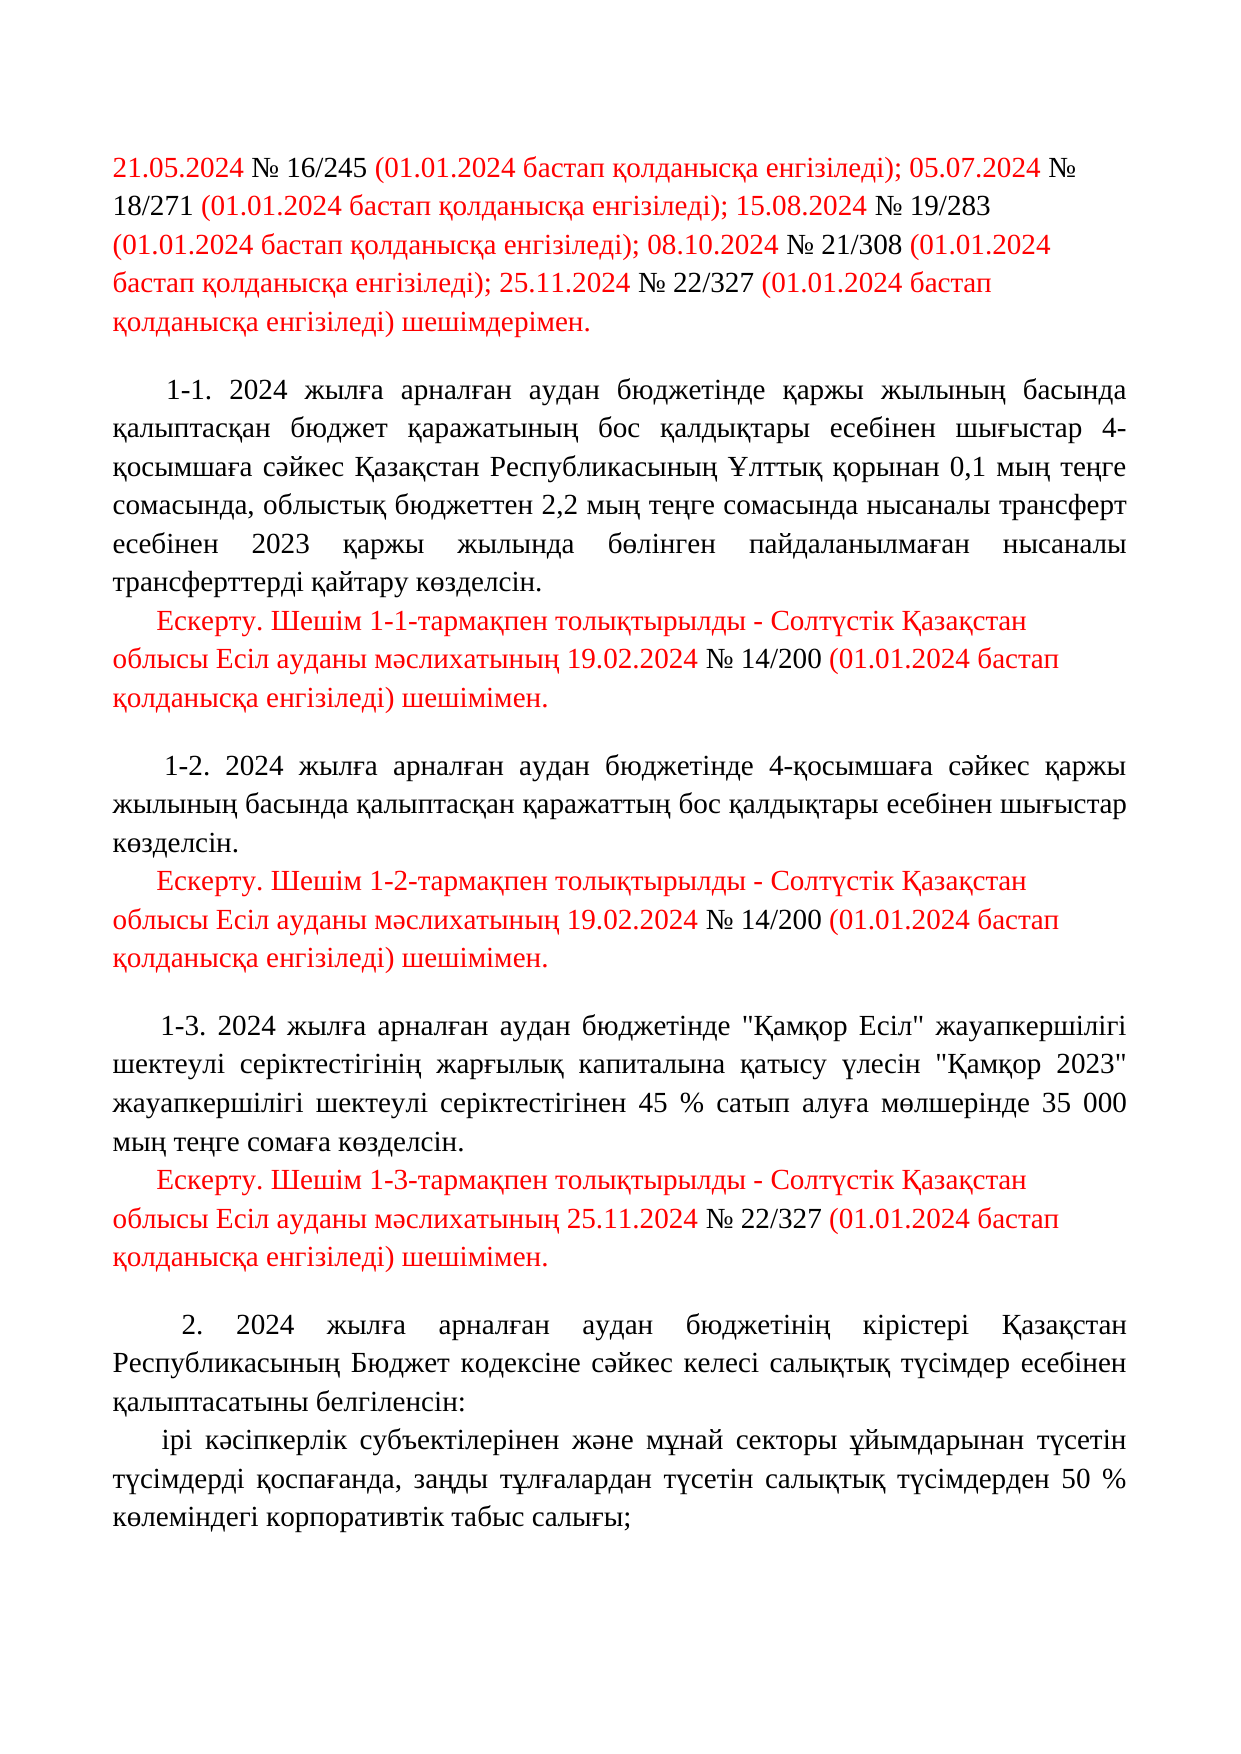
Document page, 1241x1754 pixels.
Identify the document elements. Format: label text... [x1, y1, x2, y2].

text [112, 150, 1128, 368]
text Ескерту. Шешім 1-3-тармақпен толықтырылды - Солтүстік Қазақстан облысы Есіл ауданы мәслихатының 25.11.2024 № 22/327 (01.01.2024 бастап қолданысқа енгізіледі) шешімімен. [112, 1162, 1128, 1303]
text Ескерту. Шешім 1-1-тармақпен толықтырылды - Солтүстік Қазақстан облысы Есіл ауданы мәслихатының 19.02.2024 № 14/200 (01.01.2024 бастап қолданысқа енгізіледі) шешімімен. [112, 603, 1128, 744]
text ірі кәсіпкерлік субъектілерінен және мұнай секторы ұйымдарынан түсетін түсімдерді қоспағанда, заңды тұлғалардан түсетін салықтық түсімдерден 50 % көлеміндегі корпоративтік табыс салығы; [112, 1422, 1128, 1533]
text 2. 2024 жылға арналған аудан бюджетінің кірістері Қазақстан Республикасының Бюджет кодексіне сәйкес келесі салықтық түсімдер есебінен қалыптасатыны белгіленсін: [112, 1307, 1128, 1417]
text 1-1. 2024 жылға арналған аудан бюджетінде қаржы жылының басында қалыптасқан бюджет қаражатының бос қалдықтары есебінен шығыстар 4-қосымшаға сәйкес Қазақстан Республикасының Ұлттық қорынан 0,1 мың теңге сомасында, облыстық бюджеттен 2,2 мың теңге сомасында нысаналы трансферт есебінен 2023 қаржы жылында бөлінген пайдаланылмаған нысаналы трансферттерді қайтару көзделсін. [112, 372, 1128, 598]
text 1-3. 2024 жылға арналған аудан бюджетінде "Қамқор Есіл" жауапкершілігі шектеулі серіктестігінің жарғылық капиталына қатысу үлесін "Қамқор 2023" жауапкершілігі шектеулі серіктестігінен 45 % сатып алуға мөлшерінде 35 000 мың теңге сомаға көзделсін. [112, 1008, 1128, 1157]
text 1-2. 2024 жылға арналған аудан бюджетінде 4-қосымшаға сәйкес қаржы жылының басында қалыптасқан қаражаттың бос қалдықтары есебінен шығыстар көзделсін. [112, 748, 1128, 858]
text Ескерту. Шешім 1-2-тармақпен толықтырылды - Солтүстік Қазақстан облысы Есіл ауданы мәслихатының 19.02.2024 № 14/200 (01.01.2024 бастап қолданысқа енгізіледі) шешімімен. [112, 863, 1128, 1004]
